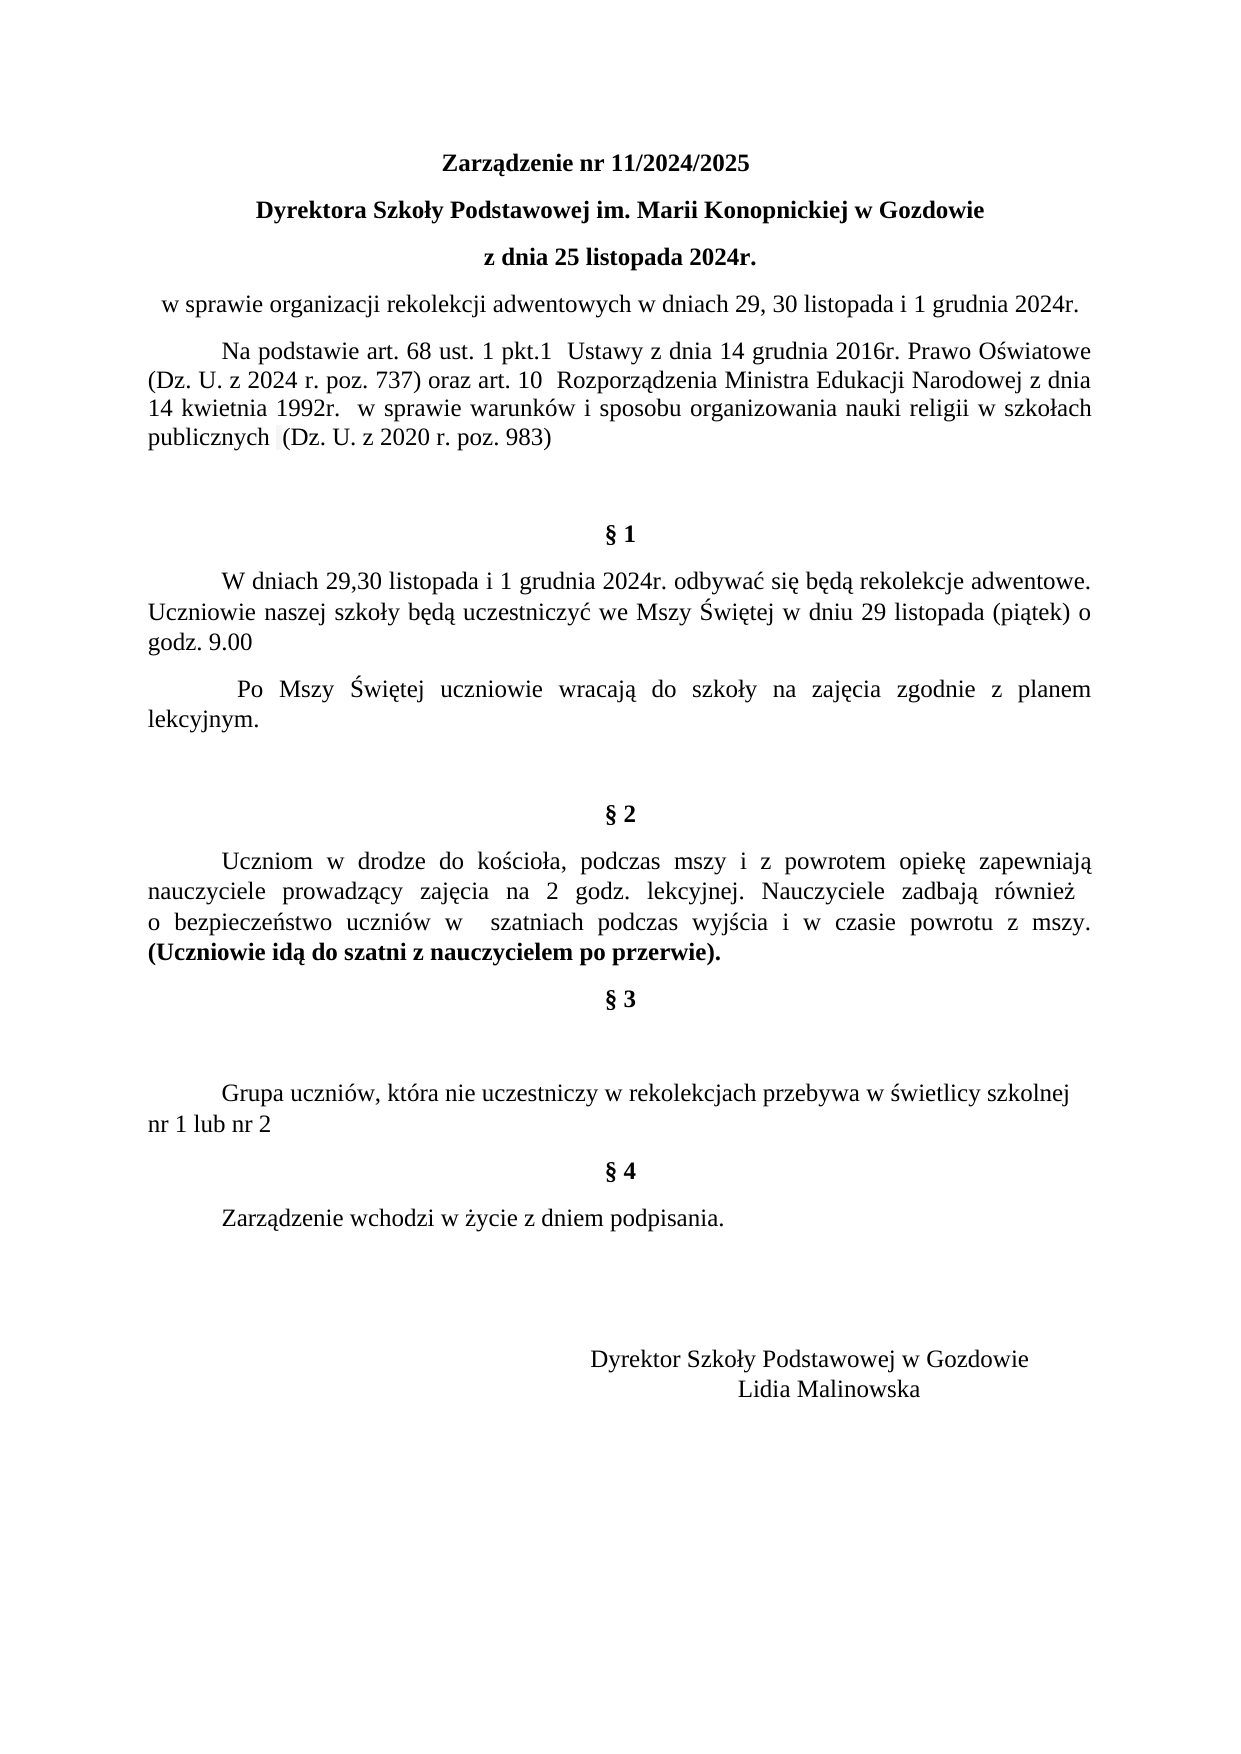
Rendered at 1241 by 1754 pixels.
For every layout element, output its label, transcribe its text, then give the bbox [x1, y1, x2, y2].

text W dniach 29,30 listopada i 1 grudnia 2024r. odbywać się będą rekolekcje adwentowe. Uczniowie naszej szkoły będą uczestniczyć we Mszy Świętej w dniu 29 listopada (piątek) o godz. 9.00 [148, 566, 1093, 656]
text Uczniom w drodze do kościoła, podczas mszy i z powrotem opiekę zapewniają nauczyciele prowadzący zajęcia na 2 godz. lekcyjnej. Nauczyciele zadbają również o bezpieczeństwo uczniów w szatniach podczas wyjścia i w czasie powrotu z mszy. (Uczniowie idą do szatni z nauczycielem po przerwie). [148, 846, 1093, 966]
text Zarządzenie nr 11/2024/2025 [148, 148, 1093, 176]
text Po Mszy Świętej uczniowie wracają do szkoły na zajęcia zgodnie z planem lekcyjnym. [148, 674, 1093, 733]
text § 2 [148, 799, 1093, 827]
text § 4 [148, 1156, 1093, 1184]
text § 3 [148, 984, 1093, 1013]
subtitle Na podstawie art. 68 ust. 1 pkt.1 Ustawy z dnia 14 grudnia 2016r. Prawo Oświatowe (Dz. U. z 2024 r. poz. 737) oraz art. 10 Rozporządzenia Ministra Edukacji Narodowej z dnia 14 kwietnia 1992r. w sprawie warunków i sposobu organizowania nauki religii w szkołach publicznych (Dz. U. z 2020 r. poz. 983) [148, 336, 1093, 451]
text Grupa uczniów, która nie uczestniczy w rekolekcjach przebywa w świetlicy szkolnej nr 1 lub nr 2 [148, 1078, 1093, 1137]
text Zarządzenie wchodzi w życie z dniem podpisania. [148, 1203, 1093, 1232]
text w sprawie organizacji rekolekcji adwentowych w dniach 29, 30 listopada i 1 grudnia 2024r. [148, 289, 1093, 318]
text Dyrektora Szkoły Podstawowej im. Marii Konopnickiej w Gozdowie [148, 195, 1093, 223]
text § 1 [148, 519, 1093, 548]
text z dnia 25 listopada 2024r. [148, 242, 1093, 271]
text Dyrektor Szkoły Podstawowej w Gozdowie Lidia Malinowska [516, 1344, 1093, 1403]
